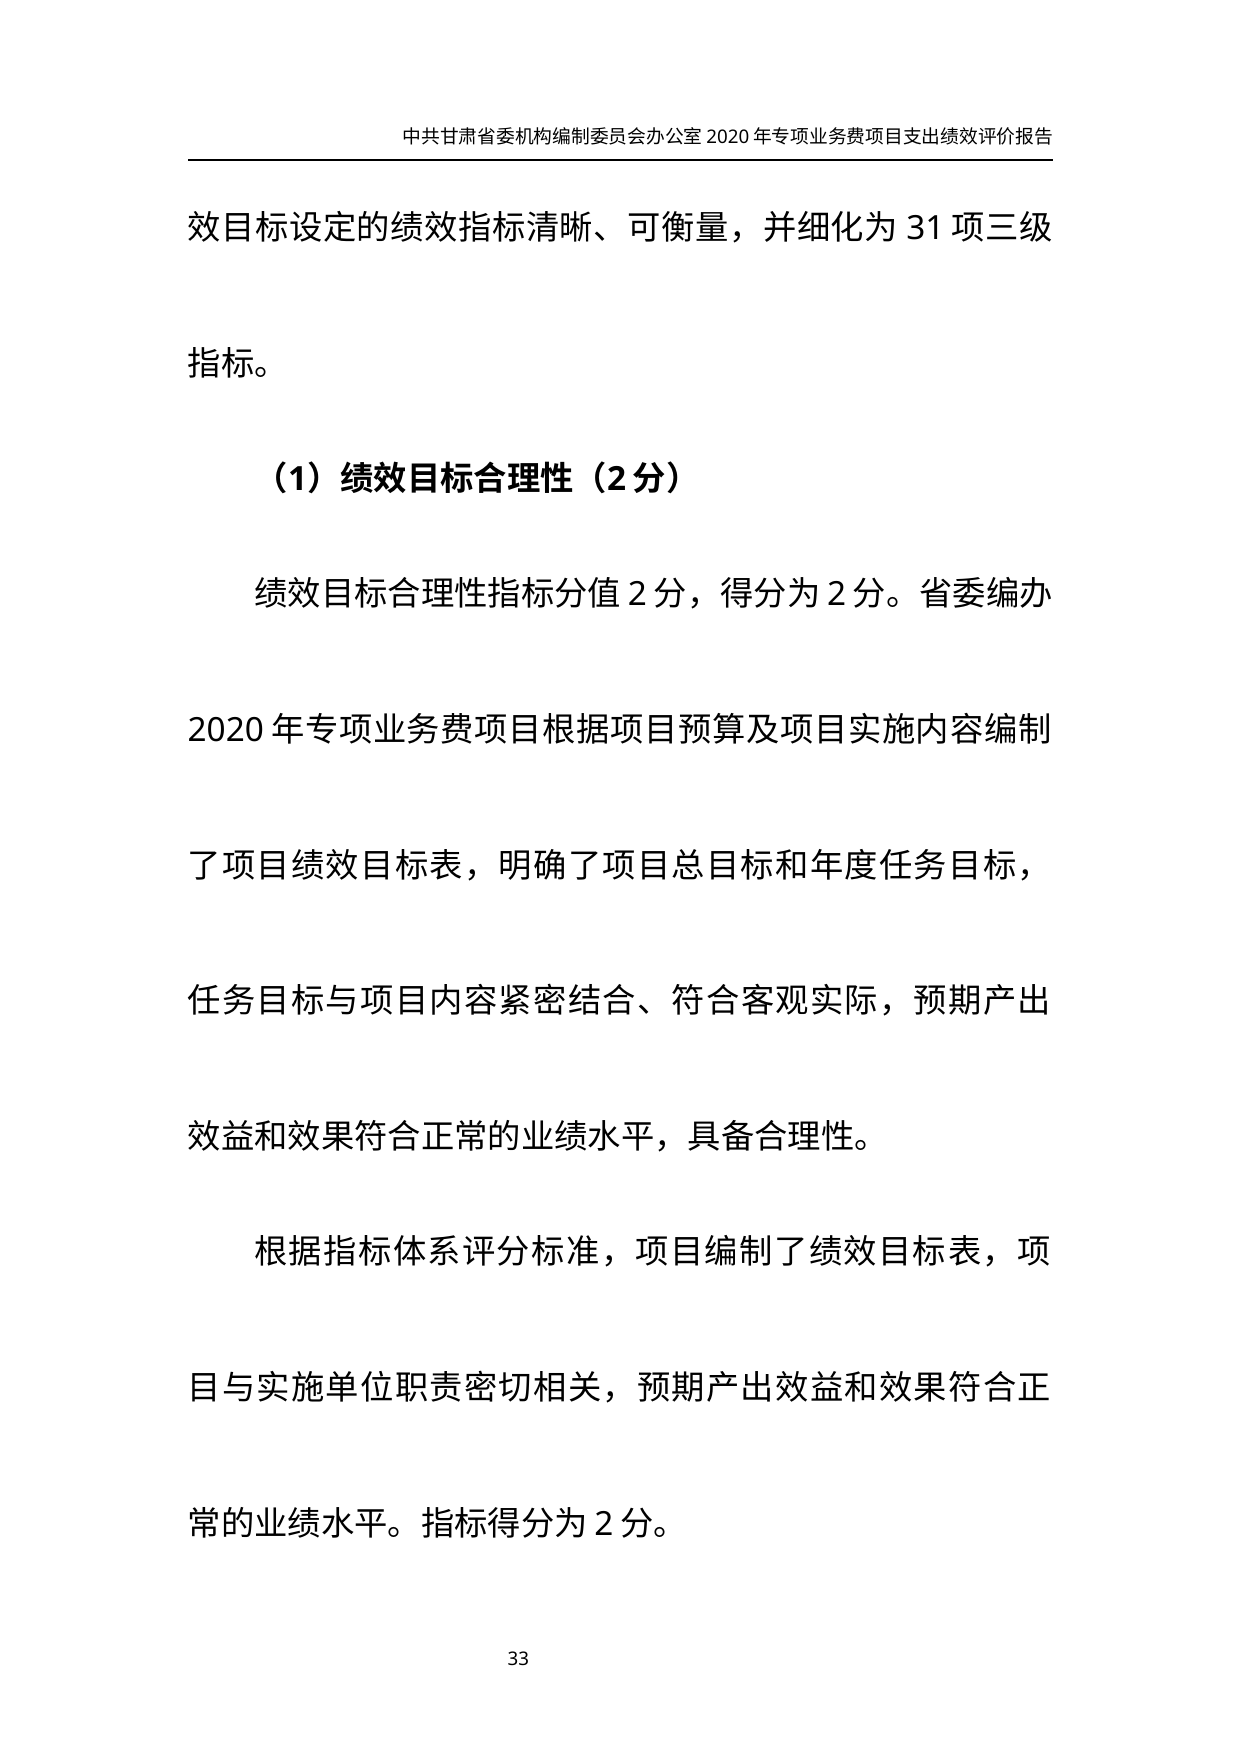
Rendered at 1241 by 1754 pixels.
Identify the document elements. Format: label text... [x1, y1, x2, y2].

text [187, 180, 1053, 406]
text （1）绩效目标合理性（2分） [187, 431, 1053, 521]
text 根据指标体系评分标准，项目编制了绩效目标表，项目与实施单位职责密切相关，预期产出效益和效果符合正常的业绩水平。指标得分为2分。 [187, 1204, 1053, 1566]
text 绩效目标合理性指标分值2分，得分为2分。省委编办2020年专项业务费项目根据项目预算及项目实施内容编制了项目绩效目标表，明确了项目总目标和年度任务目标，任务目标与项目内容紧密结合、符合客观实际，预期产出效益和效果符合正常的业绩水平，具备合理性。 [187, 545, 1053, 1180]
